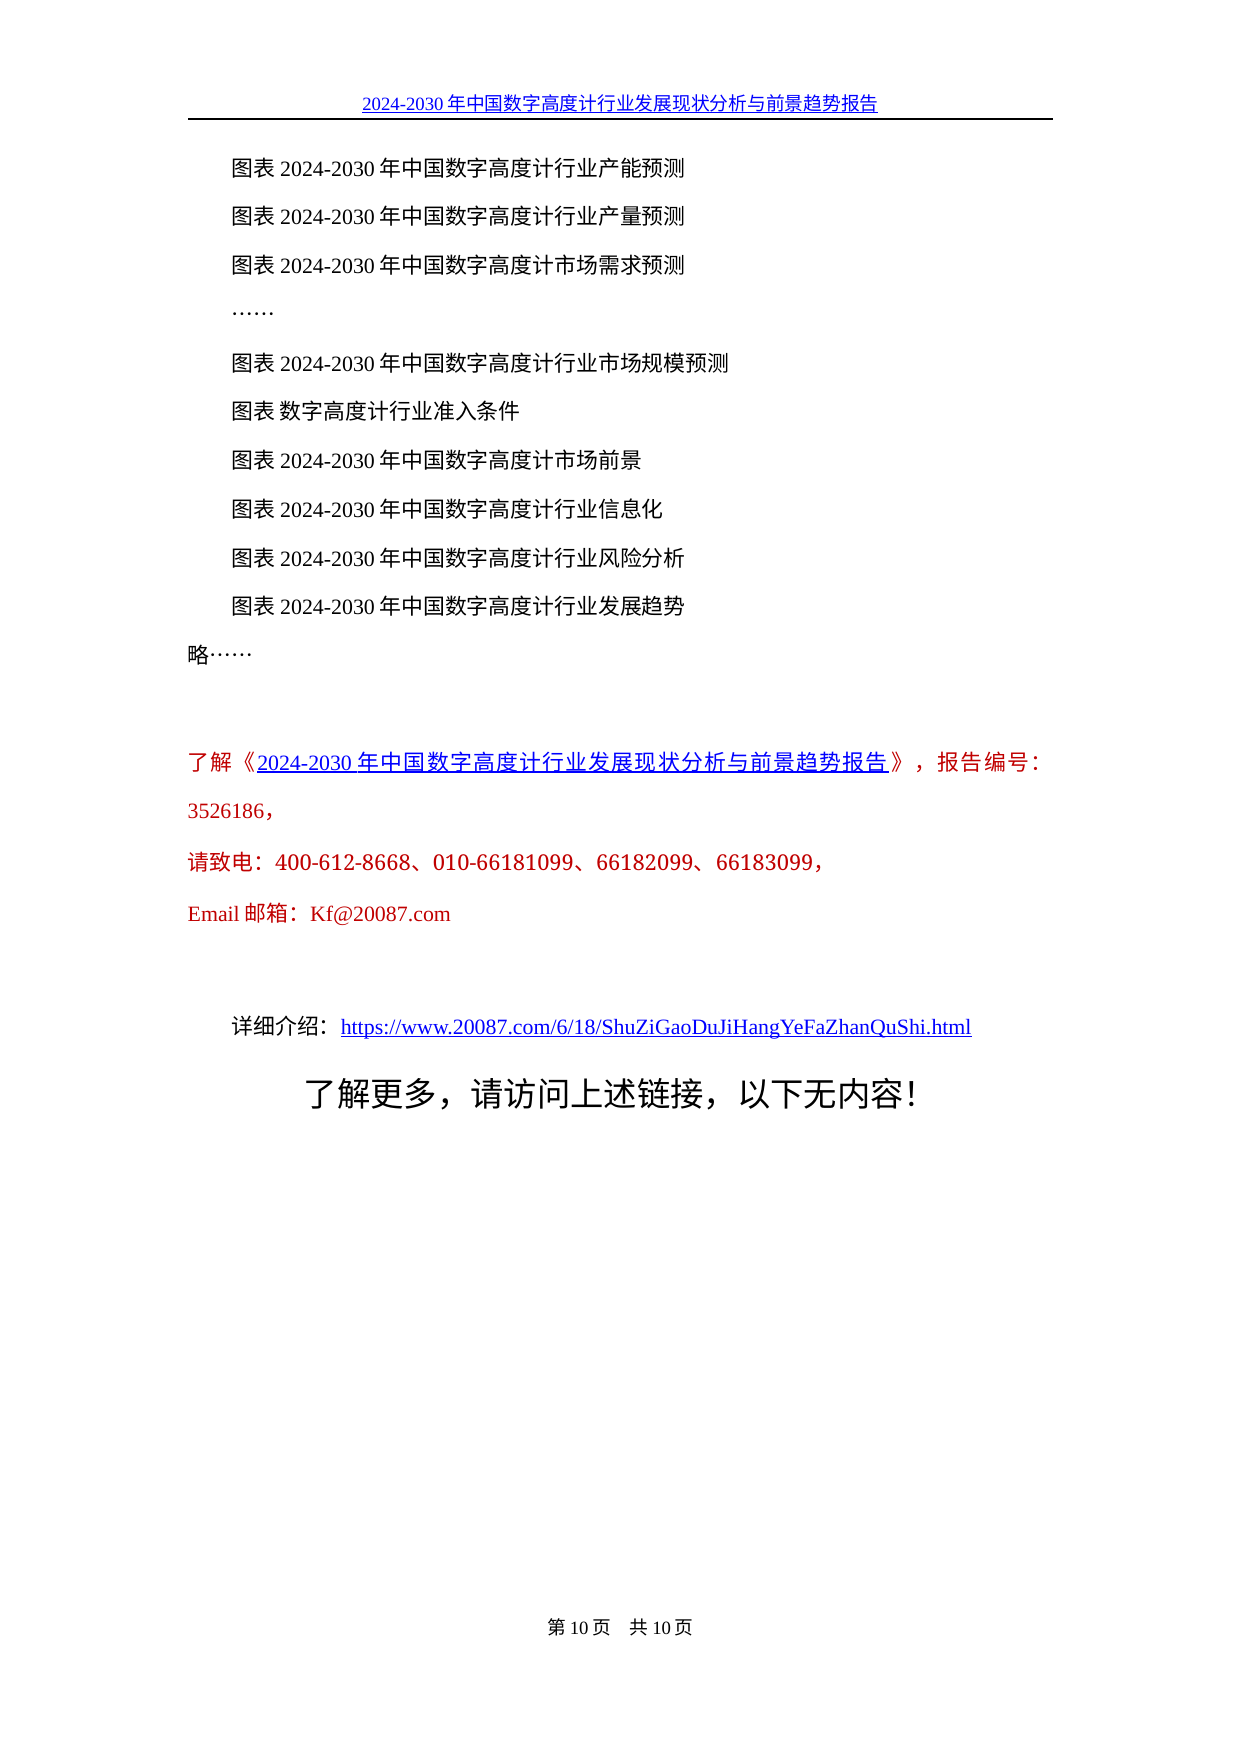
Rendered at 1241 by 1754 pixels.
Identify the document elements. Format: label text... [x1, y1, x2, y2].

title 了解更多，请访问上述链接，以下无内容！ [187, 1059, 1053, 1124]
text 了解《2024-2030年中国数字高度计行业发展现状分析与前景趋势报告》，报告编号：3526186， [187, 744, 1053, 825]
text Email邮箱：Kf@20087.com [187, 896, 1053, 928]
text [187, 150, 1053, 670]
text 请致电：400-612-8668、010-66181099、66182099、66183099， [187, 844, 1053, 877]
text 详细介绍：https://www.20087.com/6/18/ShuZiGaoDuJiHangYeFaZhanQuShi.html [187, 1009, 1053, 1041]
